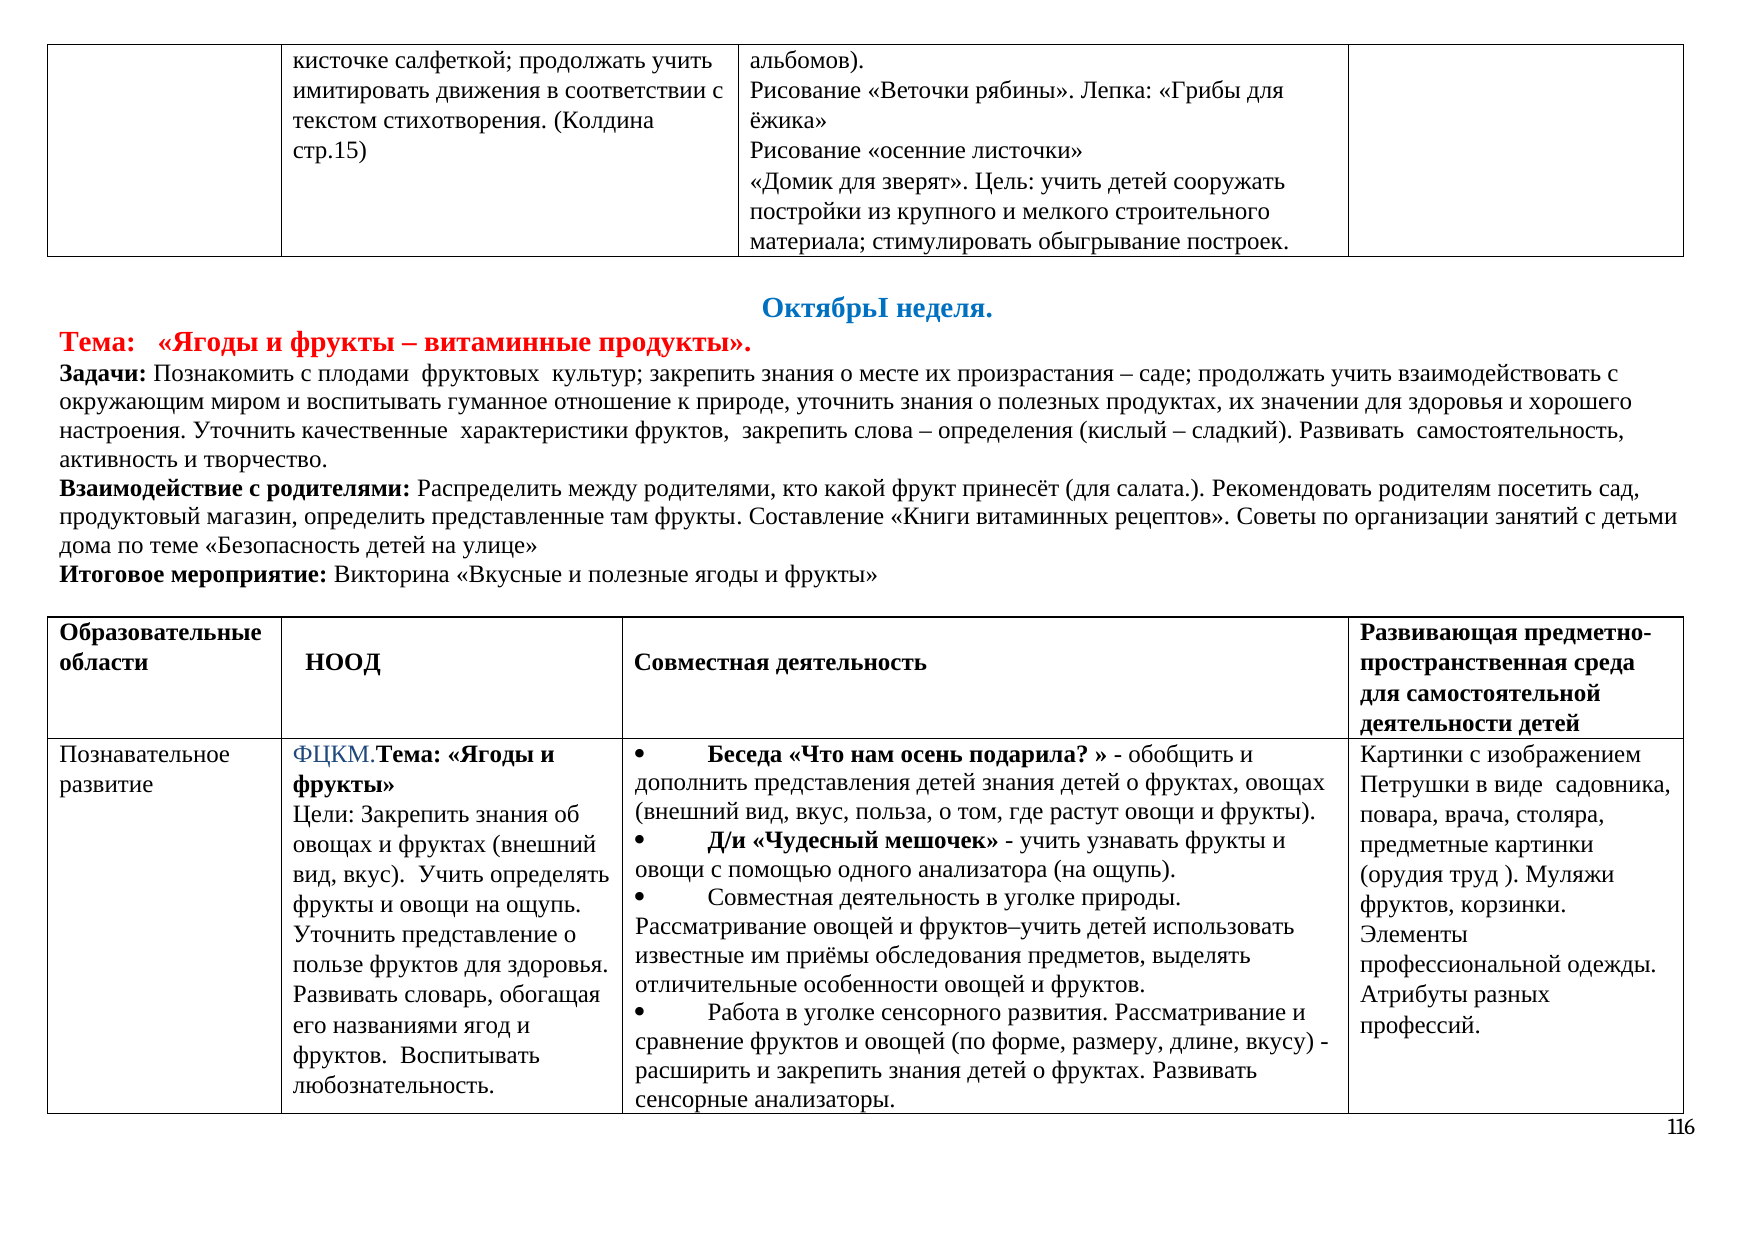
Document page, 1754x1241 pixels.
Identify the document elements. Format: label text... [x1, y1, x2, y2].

text Итоговое мероприятие: Викторина «Вкусные и полезные ягоды и фрукты» [59, 559, 1695, 588]
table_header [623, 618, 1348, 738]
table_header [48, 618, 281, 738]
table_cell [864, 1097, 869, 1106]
text ОктябрьI неделя. [59, 291, 1695, 324]
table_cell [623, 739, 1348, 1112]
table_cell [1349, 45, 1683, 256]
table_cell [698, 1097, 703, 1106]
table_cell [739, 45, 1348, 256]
text Тема: «Ягоды и фрукты – витаминные продукты». [59, 324, 1695, 358]
text Взаимодействие с родителями: Распределить между родителями, кто какой фрукт принесёт (для салата.). Рекомендовать родителям посетить сад, продуктовый магазин, определить представленные там фрукты. Составление «Книги витаминных рецептов». Советы по организации занятий с детьми дома по теме «Безопасность детей на улице» [59, 473, 1695, 559]
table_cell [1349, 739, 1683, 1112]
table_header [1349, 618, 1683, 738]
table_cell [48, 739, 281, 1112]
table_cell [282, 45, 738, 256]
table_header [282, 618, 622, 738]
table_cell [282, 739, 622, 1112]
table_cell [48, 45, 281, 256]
text Задачи: Познакомить с плодами фруктовых культур; закрепить знания о месте их произрастания – саде; продолжать учить взаимодействовать с окружающим миром и воспитывать гуманное отношение к природе, уточнить знания о полезных продуктах, их значении для здоровья и хорошего настроения. Уточнить качественные характеристики фруктов, закрепить слова – определения (кислый – сладкий). Развивать самостоятельность, активность и творчество. [59, 358, 1695, 473]
